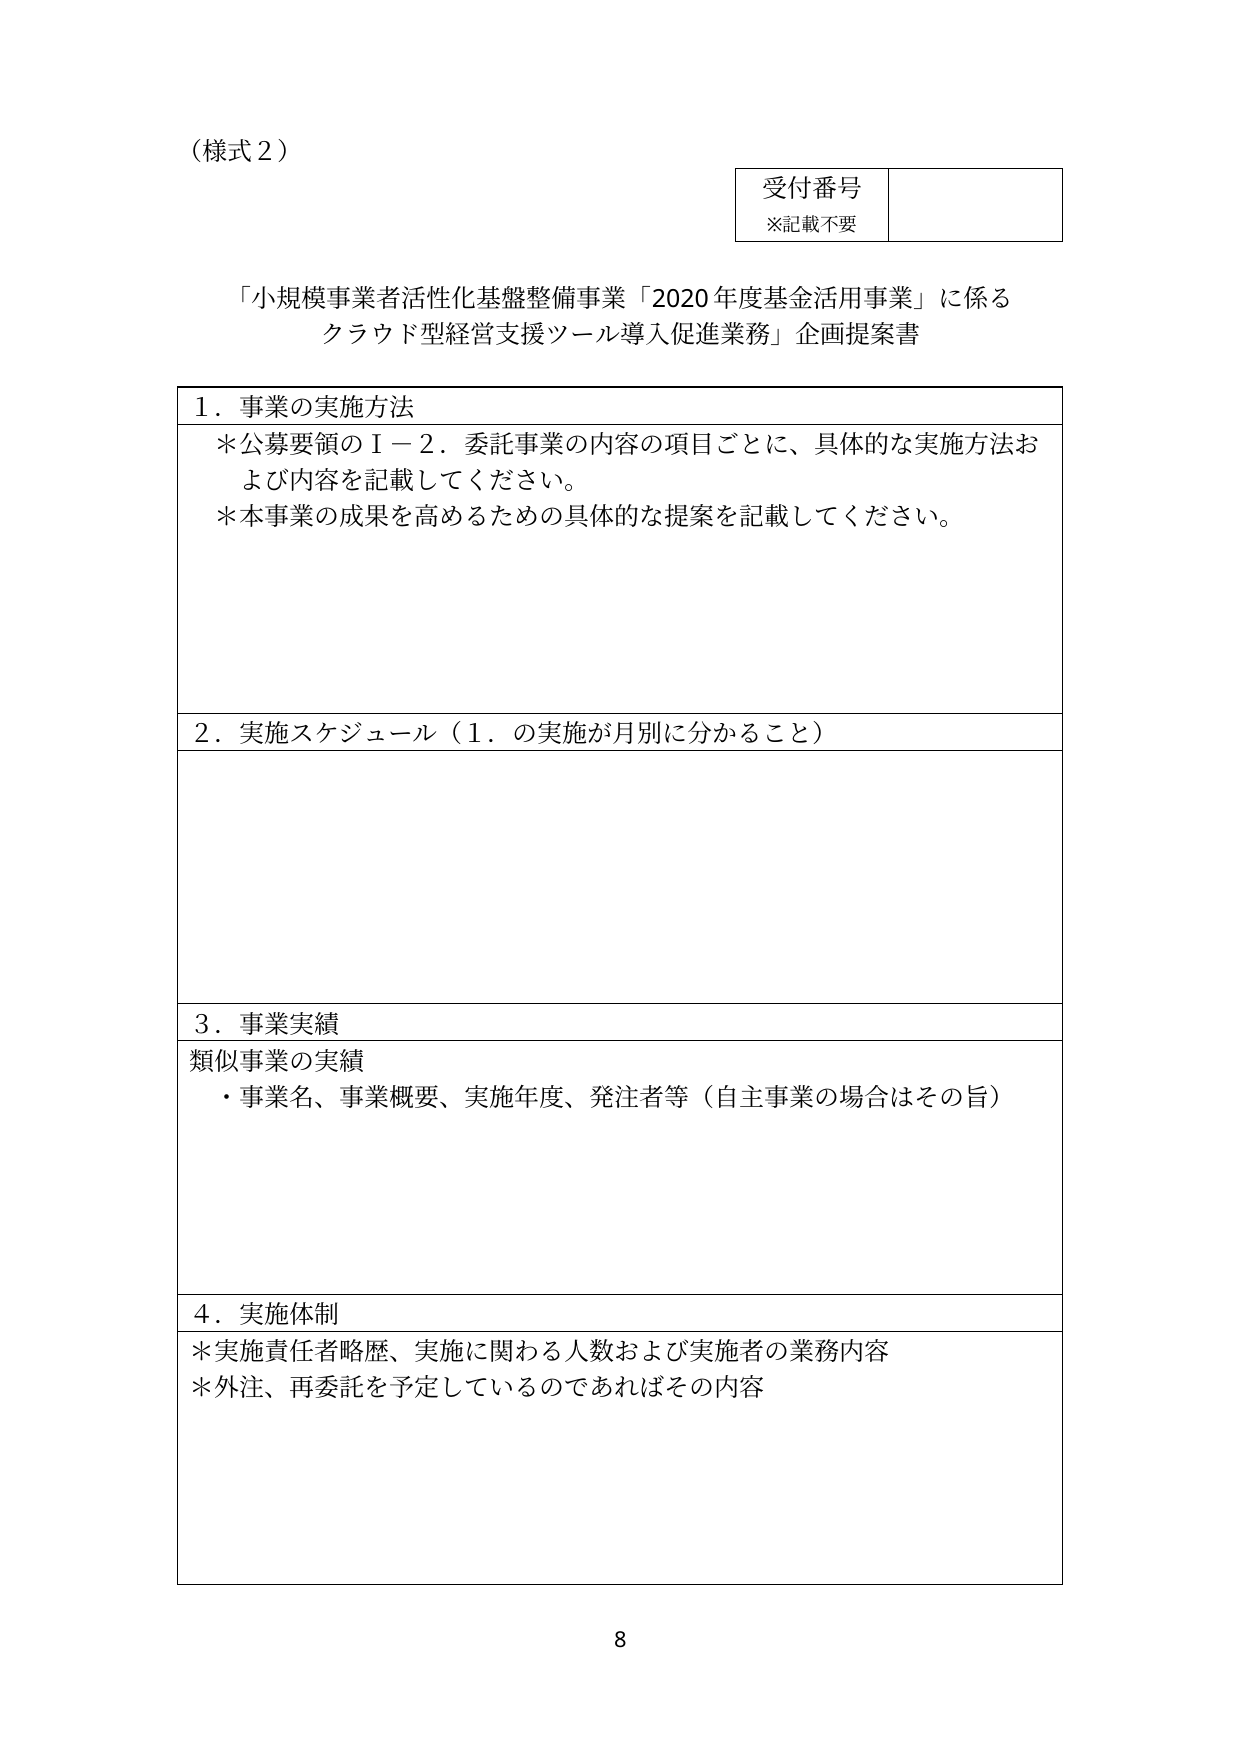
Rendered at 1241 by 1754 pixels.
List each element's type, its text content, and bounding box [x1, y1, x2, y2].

table_cell ＊公募要領のⅠ－２．委託事業の内容の項目ごとに、具体的な実施方法お よび内容を記載してください。 ＊本事業の成果を高めるための具体的な提案を記載してください。 [178, 425, 1062, 713]
table_cell ４．実施体制 [178, 1295, 1062, 1331]
text 「小規模事業者活性化基盤整備事業「2020年度基金活用事業」に係る [177, 278, 1063, 314]
table_header [889, 169, 1062, 241]
table_cell ２．実施スケジュール（１．の実施が月別に分かること） [178, 714, 1062, 750]
table_header 受付番号 ※記載不要 [736, 169, 888, 241]
text （様式２） [177, 132, 1063, 168]
table_cell ３．事業実績 [178, 1004, 1062, 1040]
table_header １．事業の実施方法 [178, 388, 1062, 423]
table_cell [178, 751, 1062, 1003]
table_cell 類似事業の実績 ・事業名、事業概要、実施年度、発注者等（自主事業の場合はその旨） [178, 1041, 1062, 1294]
text クラウド型経営支援ツール導入促進業務」企画提案書 [177, 314, 1063, 350]
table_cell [178, 1332, 1062, 1584]
